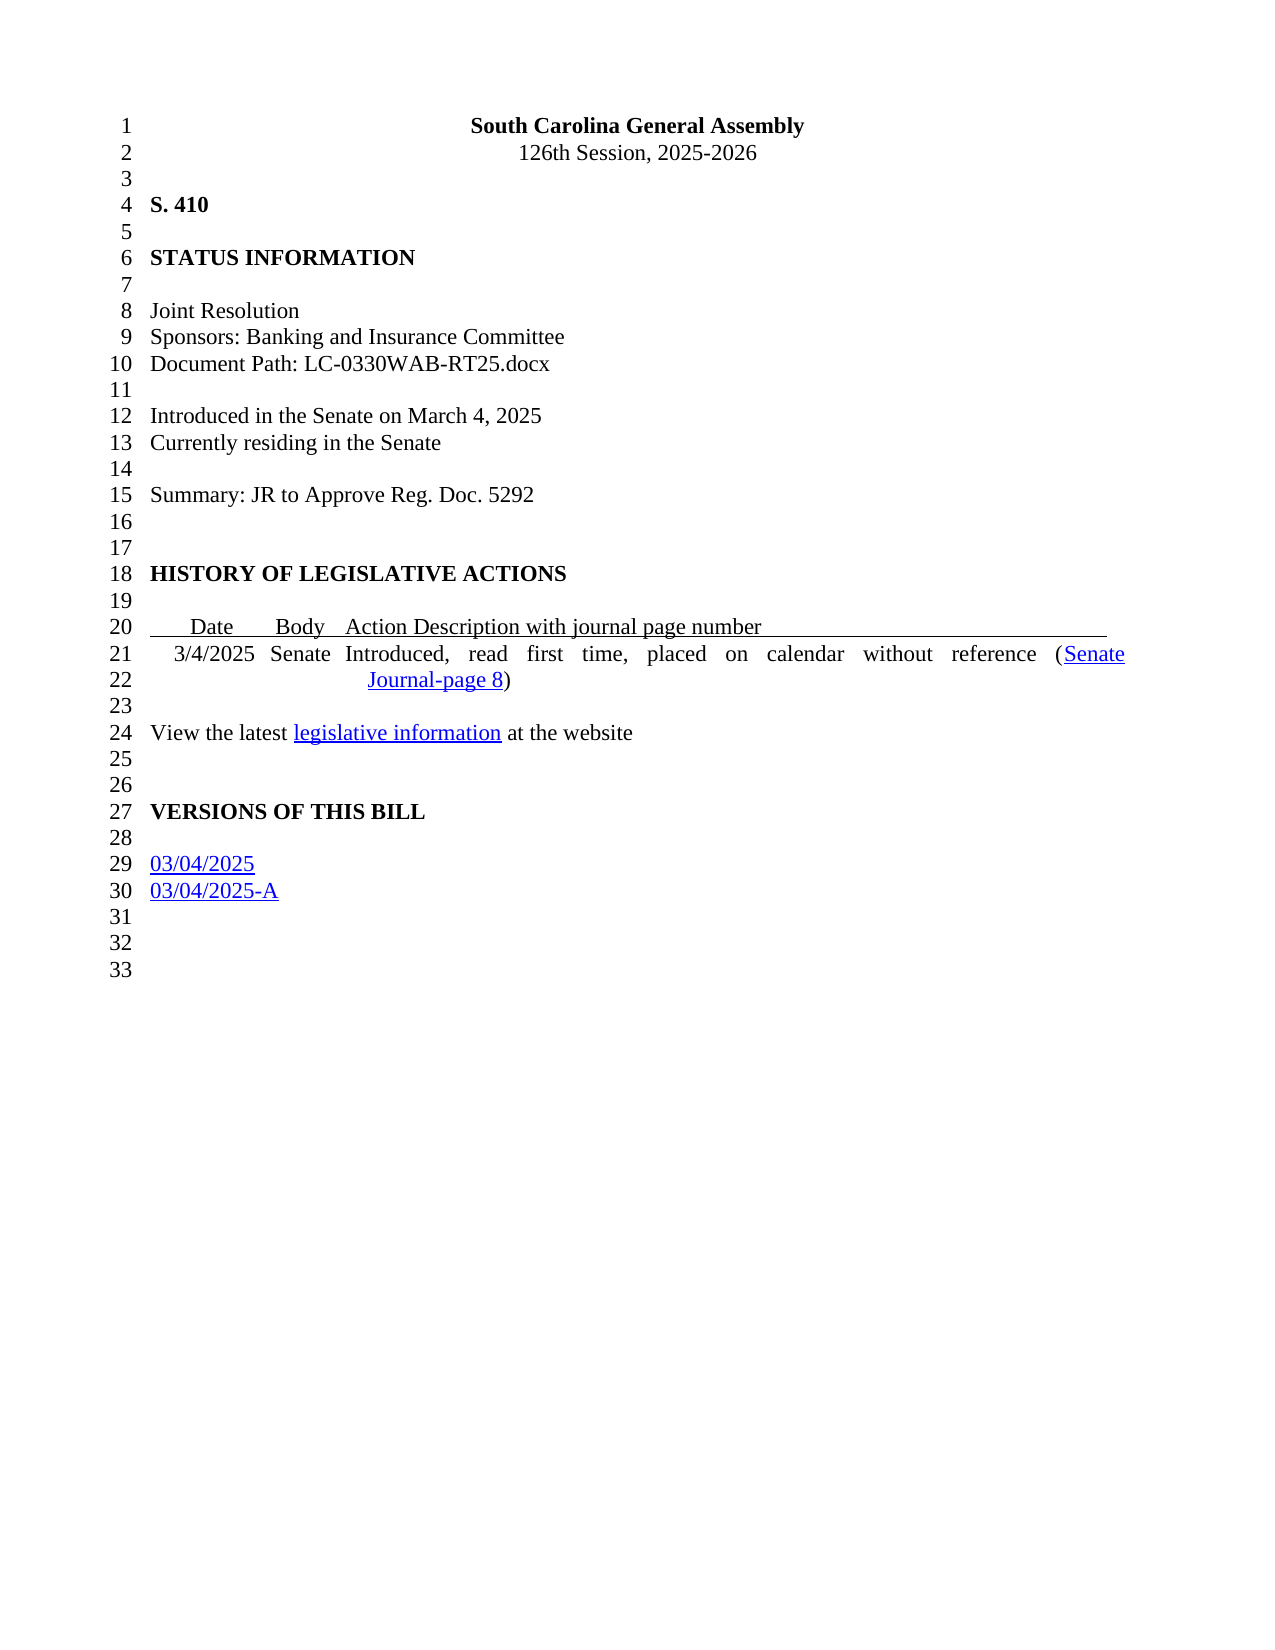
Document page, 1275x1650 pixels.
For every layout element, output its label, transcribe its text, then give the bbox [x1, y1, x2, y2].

text South Carolina General Assembly [150, 112, 1125, 139]
text 03/04/2025 [150, 850, 1125, 877]
text 03/04/2025-A [150, 877, 1125, 903]
text Summary: JR to Approve Reg. Doc. 5292 [150, 481, 1125, 508]
text Sponsors: Banking and Insurance Committee [150, 323, 1125, 350]
text 3/4/2025 Senate Introduced, read first time, placed on calendar without reference (Senate Journal-page 8) [150, 639, 1125, 692]
text Currently residing in the Senate [150, 429, 1125, 455]
text VERSIONS OF THIS BILL [150, 798, 1125, 824]
text HISTORY OF LEGISLATIVE ACTIONS [150, 561, 1125, 587]
text S. 410 [150, 192, 1125, 218]
text View the latest legislative information at the website [150, 719, 1125, 745]
text Joint Resolution [150, 297, 1125, 323]
text Date Body Action Description with journal page number [150, 613, 1125, 639]
text Document Path: LC-0330WAB-RT25.docx [150, 350, 1125, 376]
text STATUS INFORMATION [150, 244, 1125, 271]
text Introduced in the Senate on March 4, 2025 [150, 402, 1125, 429]
text 126th Session, 2025-2026 [150, 139, 1125, 165]
